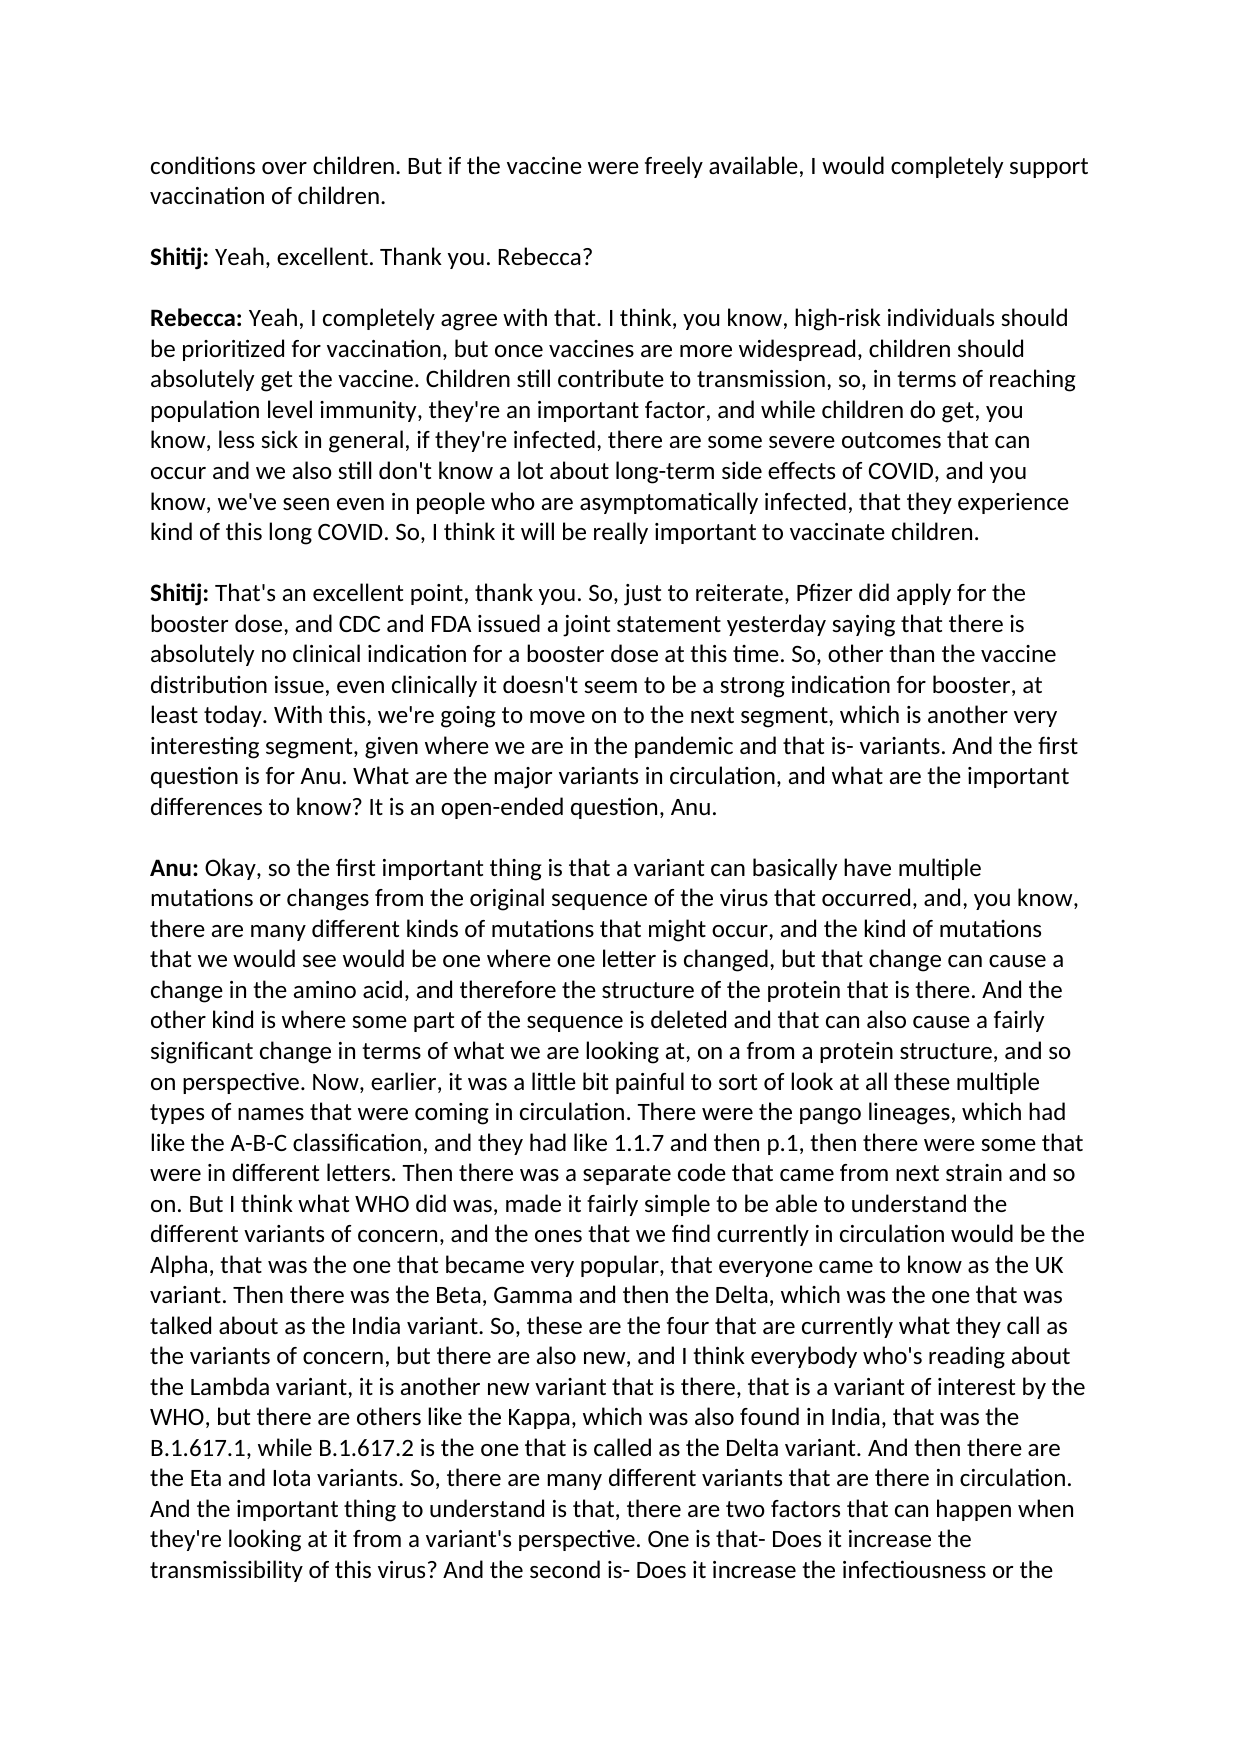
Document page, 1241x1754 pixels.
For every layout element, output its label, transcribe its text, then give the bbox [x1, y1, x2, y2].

text Shitij: That's an excellent point, thank you. So, just to reiterate, Pfizer did apply for the booster dose, and CDC and FDA issued a joint statement yesterday saying that there is absolutely no clinical indication for a booster dose at this time. So, other than the vaccine distribution issue, even clinically it doesn't seem to be a strong indication for booster, at least today. With this, we're going to move on to the next segment, which is another very interesting segment, given where we are in the pandemic and that is- variants. And the first question is for Anu. What are the major variants in circulation, and what are the important differences to know? It is an open-ended question, Anu. [150, 577, 1090, 821]
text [150, 852, 1090, 1584]
text Shitij: Yeah, excellent. Thank you. Rebecca? [150, 242, 1090, 272]
text Rebecca: Yeah, I completely agree with that. I think, you know, high-risk individuals should be prioritized for vaccination, but once vaccines are more widespread, children should absolutely get the vaccine. Children still contribute to transmission, so, in terms of reaching population level immunity, they're an important factor, and while children do get, you know, less sick in general, if they're infected, there are some severe outcomes that can occur and we also still don't know a lot about long-term side effects of COVID, and you know, we've seen even in people who are asymptomatically infected, that they experience kind of this long COVID. So, I think it will be really important to vaccinate children. [150, 303, 1090, 547]
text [150, 150, 1090, 211]
